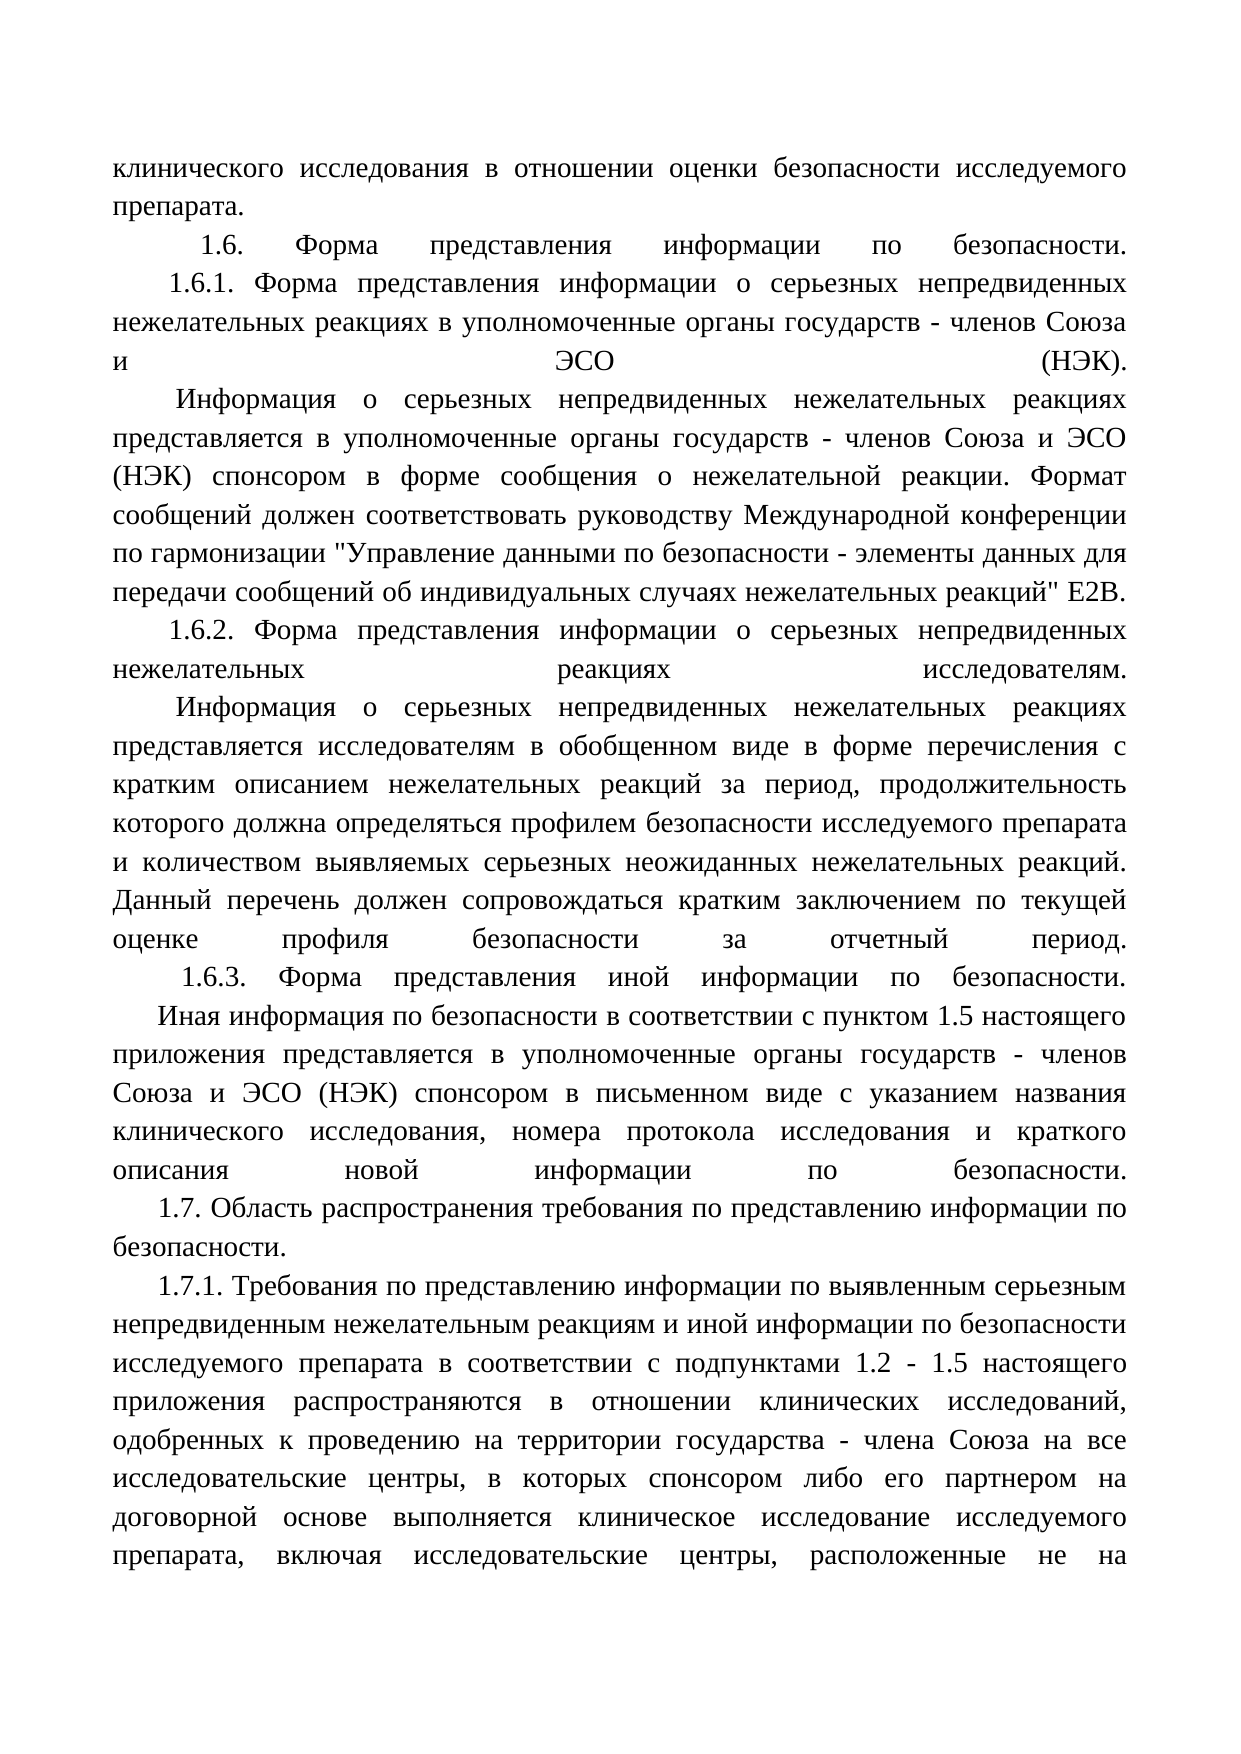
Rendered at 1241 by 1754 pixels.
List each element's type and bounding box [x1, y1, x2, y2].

text [112, 150, 1128, 1571]
